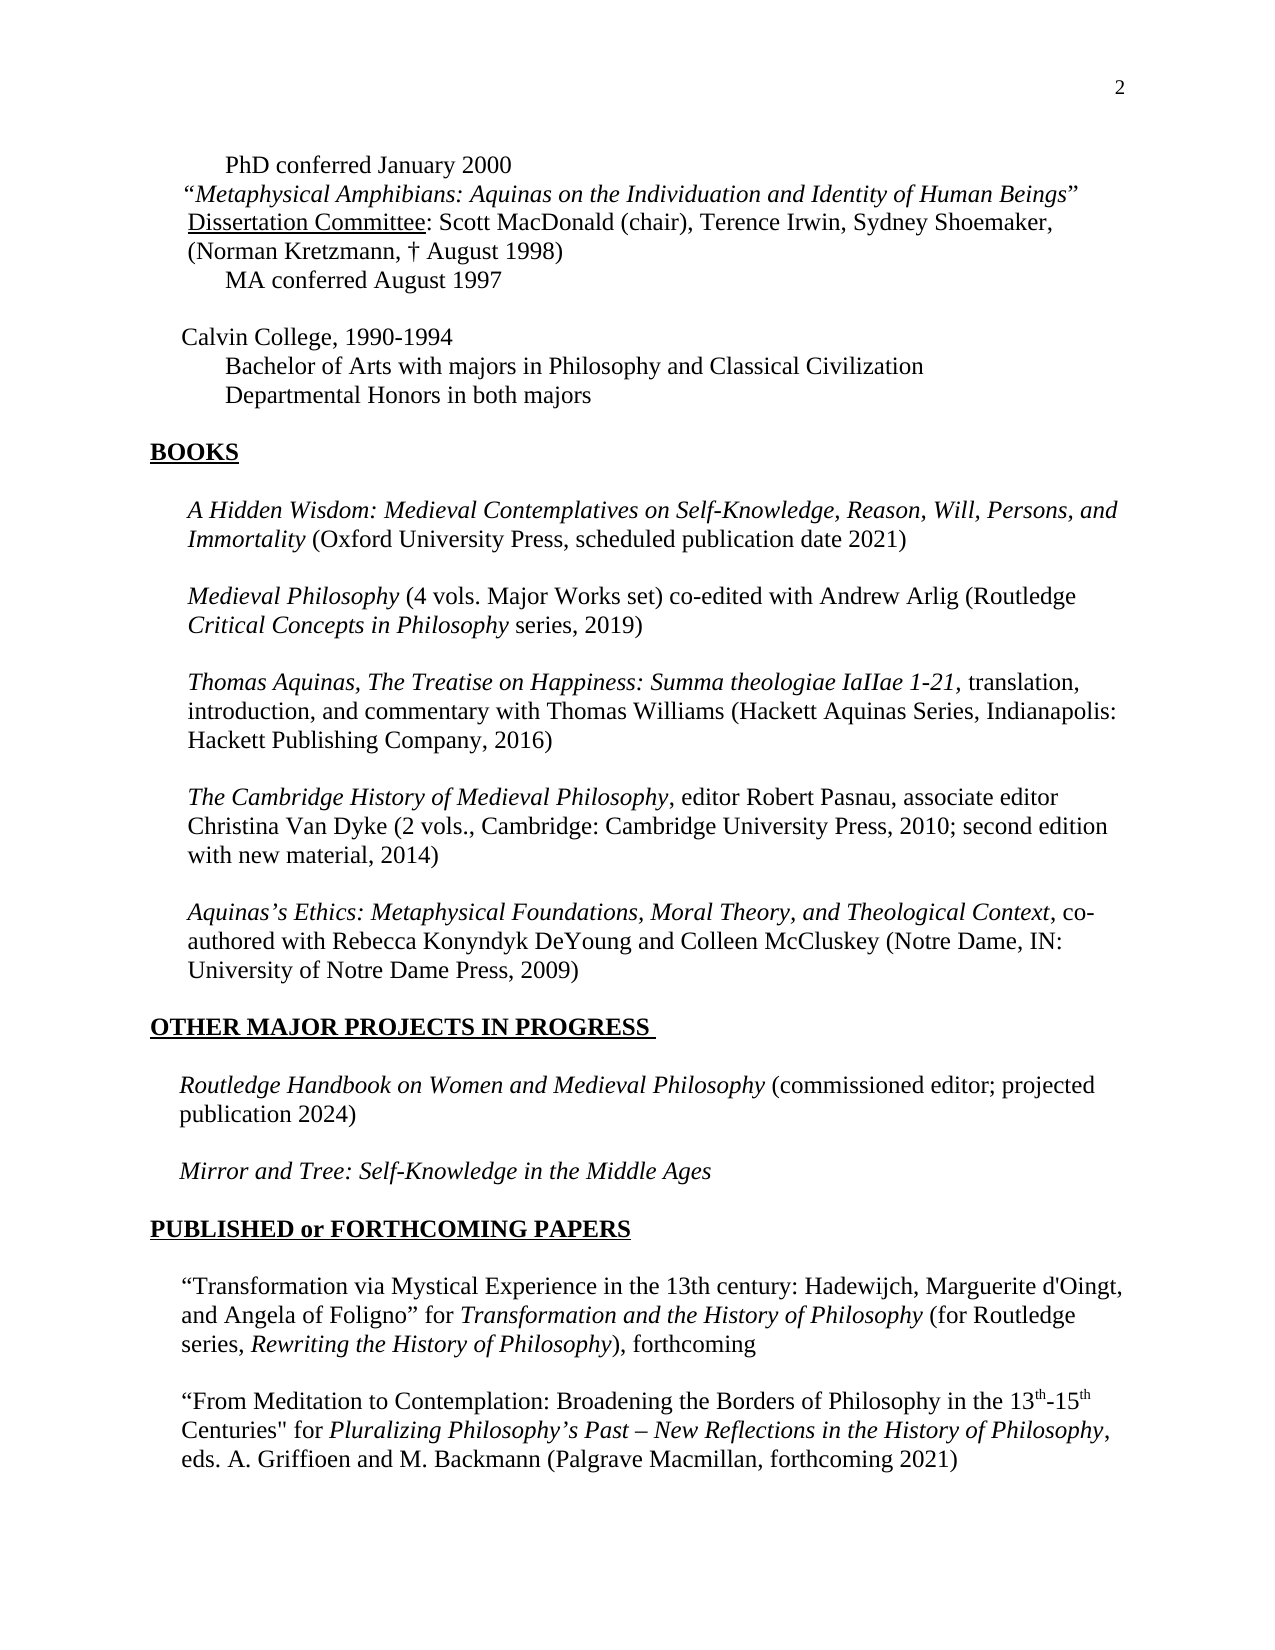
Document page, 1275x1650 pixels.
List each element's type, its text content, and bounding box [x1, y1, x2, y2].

text PUBLISHED or FORTHCOMING PAPERS [150, 1214, 1125, 1242]
text Routledge Handbook on Women and Medieval Philosophy (commissioned editor; projected publication 2024) [179, 1070, 1125, 1127]
text Thomas Aquinas, The Treatise on Happiness: Summa theologiae IaIIae 1-21, translation, introduction, and commentary with Thomas Williams (Hackett Aquinas Series, Indianapolis: Hackett Publishing Company, 2016) [187, 667, 1125, 754]
text A Hidden Wisdom: Medieval Contemplatives on Self-Knowledge, Reason, Will, Persons, and Immortality (Oxford University Press, scheduled publication date 2021) [187, 495, 1125, 552]
text Bachelor of Arts with majors in Philosophy and Classical Civilization [150, 351, 1125, 380]
text “Metaphysical Amphibians: Aquinas on the Individuation and Identity of Human Beings” [150, 179, 1125, 207]
text Dissertation Committee: Scott MacDonald (chair), Terence Irwin, Sydney Shoemaker, (Norman Kretzmann, † August 1998) [187, 207, 1125, 265]
text PhD conferred January 2000 [150, 150, 1125, 179]
text The Cambridge History of Medieval Philosophy, editor Robert Pasnau, associate editor Christina Van Dyke (2 vols., Cambridge: Cambridge University Press, 2010; second edition with new material, 2014) [187, 782, 1125, 869]
text “Transformation via Mystical Experience in the 13th century: Hadewijch, Marguerite d'Oingt, and Angela of Foligno” for Transformation and the History of Philosophy (for Routledge series, Rewriting the History of Philosophy), forthcoming [181, 1271, 1125, 1357]
text Aquinas’s Ethics: Metaphysical Foundations, Moral Theory, and Theological Context, co-authored with Rebecca Konyndyk DeYoung and Colleen McCluskey (Notre Dame, IN: University of Notre Dame Press, 2009) [187, 897, 1125, 984]
text Medieval Philosophy (4 vols. Major Works set) co-edited with Andrew Arlig (Routledge Critical Concepts in Philosophy series, 2019) [187, 581, 1125, 639]
text Departmental Honors in both majors [150, 380, 1125, 409]
text MA conferred August 1997 [150, 265, 1125, 294]
text Mirror and Tree: Self-Knowledge in the Middle Ages [179, 1156, 1125, 1185]
text OTHER MAJOR PROJECTS IN PROGRESS [150, 1012, 1125, 1041]
text Calvin College, 1990-1994 [150, 322, 1125, 351]
text BOOKS [150, 437, 1125, 466]
